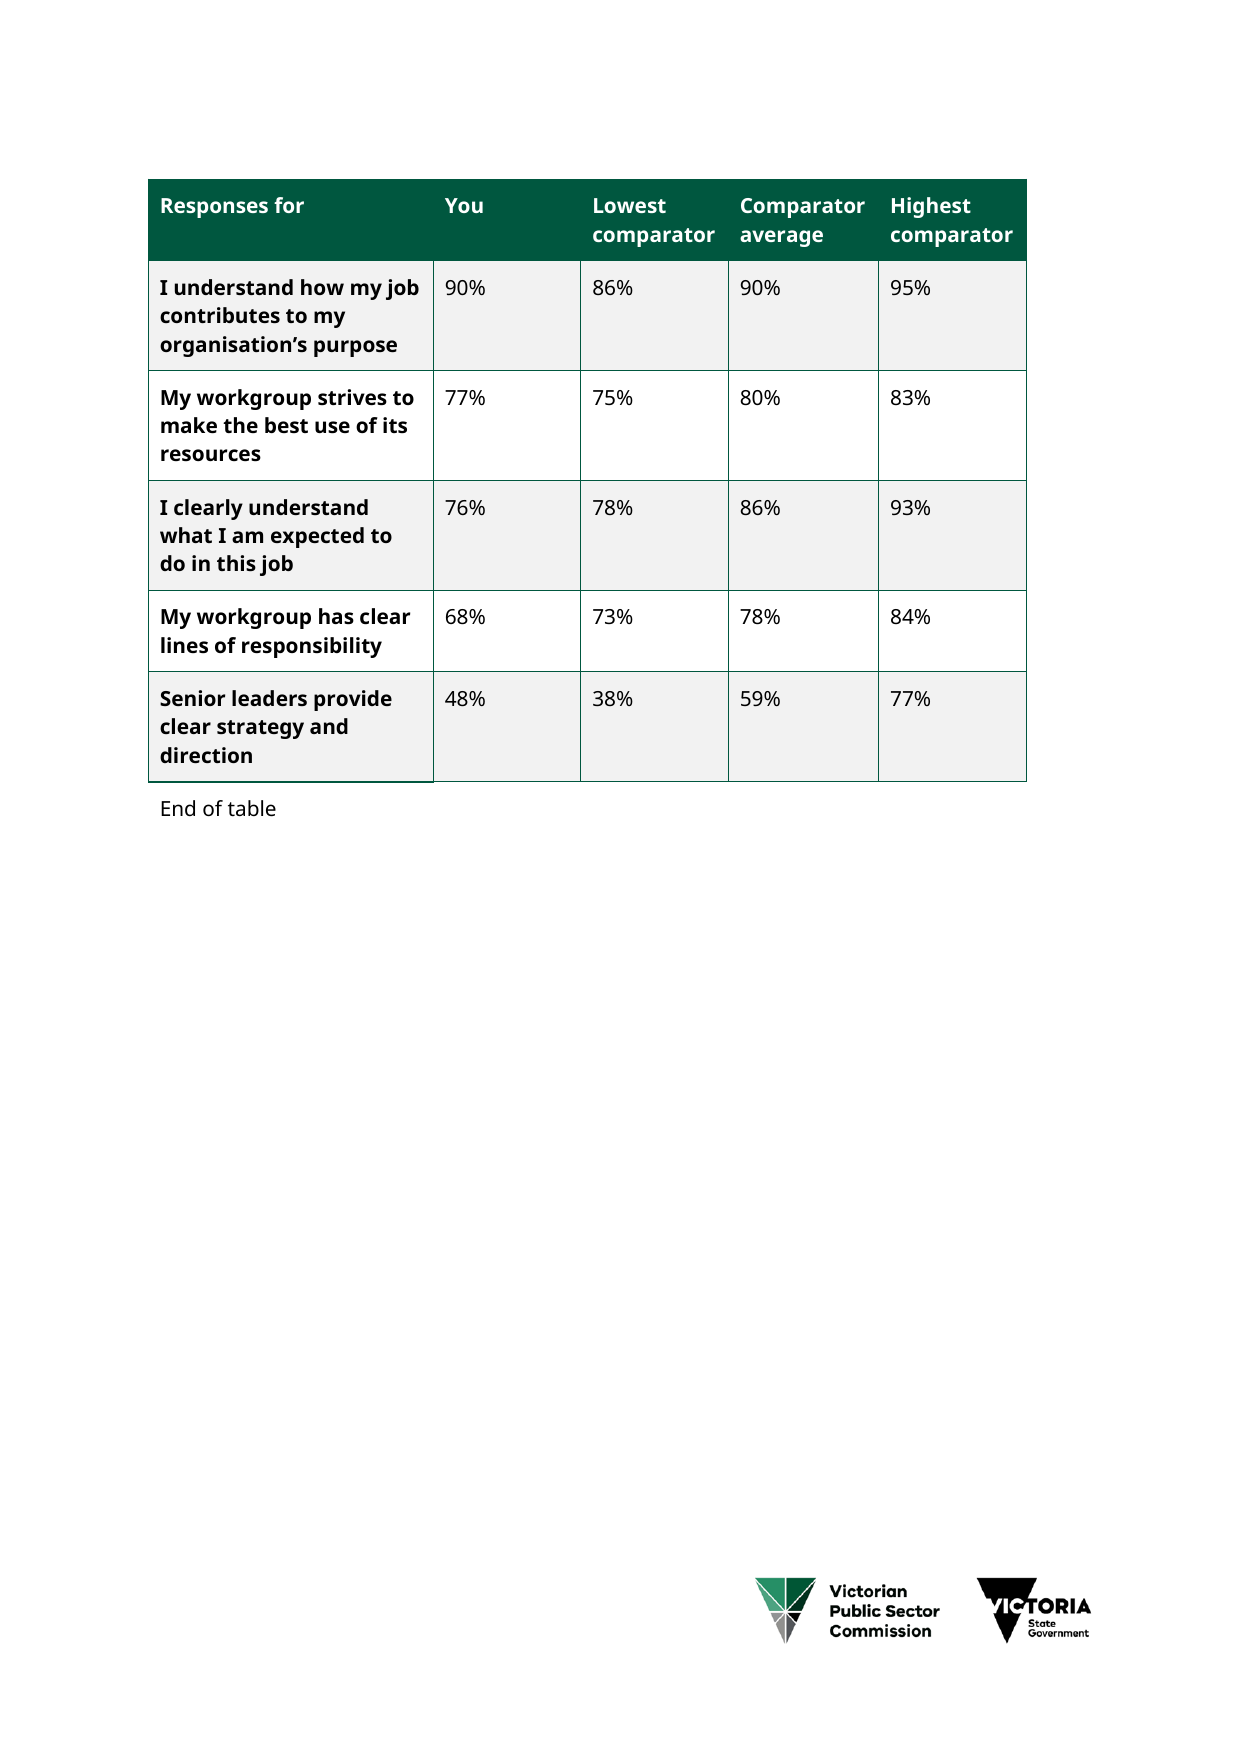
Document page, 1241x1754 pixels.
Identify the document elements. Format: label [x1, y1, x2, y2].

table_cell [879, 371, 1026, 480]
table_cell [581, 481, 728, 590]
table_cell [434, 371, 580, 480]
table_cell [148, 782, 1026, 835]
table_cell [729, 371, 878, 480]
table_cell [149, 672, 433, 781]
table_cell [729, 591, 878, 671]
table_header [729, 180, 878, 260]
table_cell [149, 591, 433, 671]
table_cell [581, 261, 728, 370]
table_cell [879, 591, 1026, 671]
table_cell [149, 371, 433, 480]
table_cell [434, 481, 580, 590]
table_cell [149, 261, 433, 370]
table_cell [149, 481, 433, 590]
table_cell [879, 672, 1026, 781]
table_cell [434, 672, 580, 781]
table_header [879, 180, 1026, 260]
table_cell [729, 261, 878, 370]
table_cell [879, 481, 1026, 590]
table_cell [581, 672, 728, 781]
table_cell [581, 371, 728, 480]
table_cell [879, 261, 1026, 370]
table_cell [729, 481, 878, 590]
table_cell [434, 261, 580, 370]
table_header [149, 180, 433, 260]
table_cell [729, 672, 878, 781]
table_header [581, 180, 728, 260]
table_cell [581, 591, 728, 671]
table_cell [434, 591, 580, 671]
picture [754, 1577, 1093, 1645]
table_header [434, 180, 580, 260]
